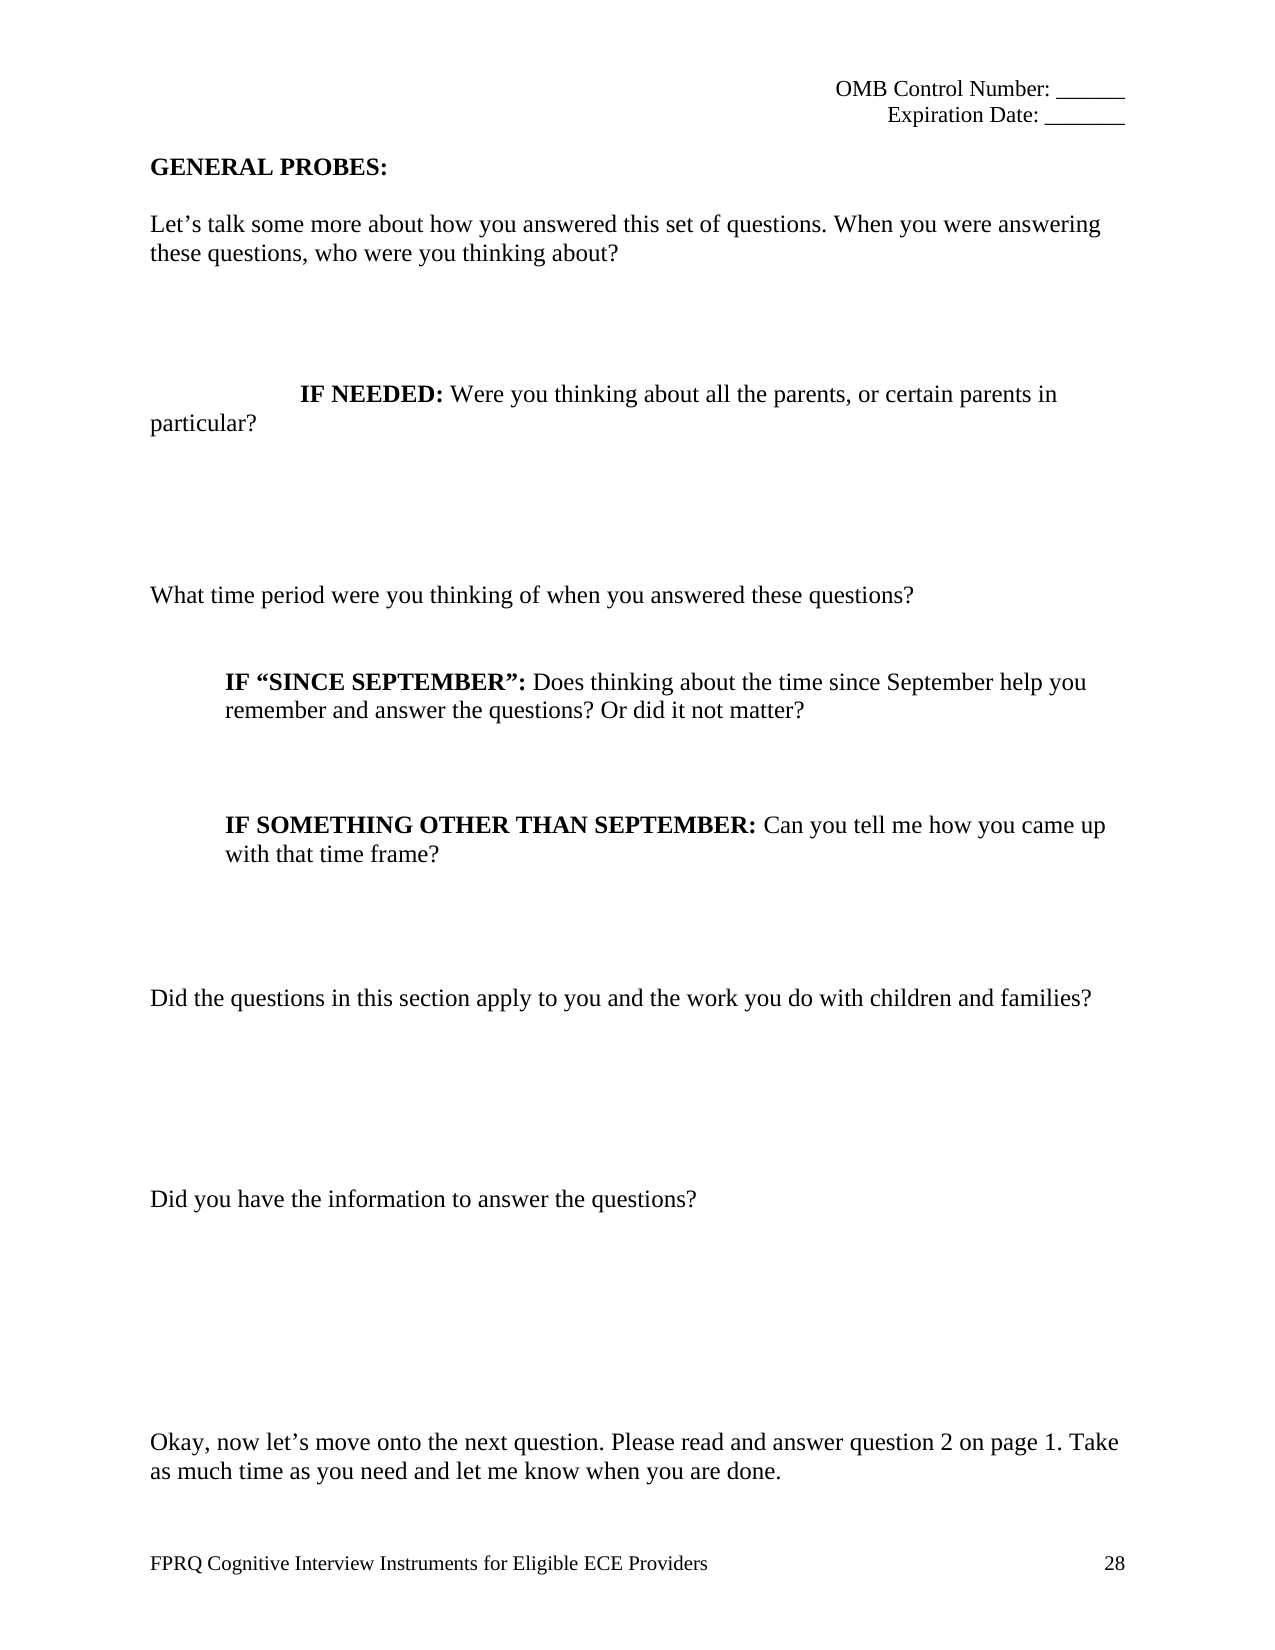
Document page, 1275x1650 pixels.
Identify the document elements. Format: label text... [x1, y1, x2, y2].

text Let’s talk some more about how you answered this set of questions. When you were answering these questions, who were you thinking about? [150, 209, 1125, 267]
text Okay, now let’s move onto the next question. Please read and answer question 2 on page 1. Take as much time as you need and let me know when you are done. [150, 1427, 1125, 1484]
text Did you have the information to answer the questions? [150, 1184, 1125, 1213]
text IF SOMETHING OTHER THAN SEPTEMBER: Can you tell me how you came up with that time frame? [225, 811, 1125, 868]
text IF “SINCE SEPTEMBER”: Does thinking about the time since September help you remember and answer the questions? Or did it not matter? [225, 667, 1125, 724]
text Did the questions in this section apply to you and the work you do with children and families? [150, 983, 1125, 1012]
text What time period were you thinking of when you answered these questions? [150, 581, 1125, 609]
text IF NEEDED: Were you thinking about all the parents, or certain parents in particular? [150, 379, 1125, 437]
text GENERAL PROBES: [150, 152, 1125, 180]
